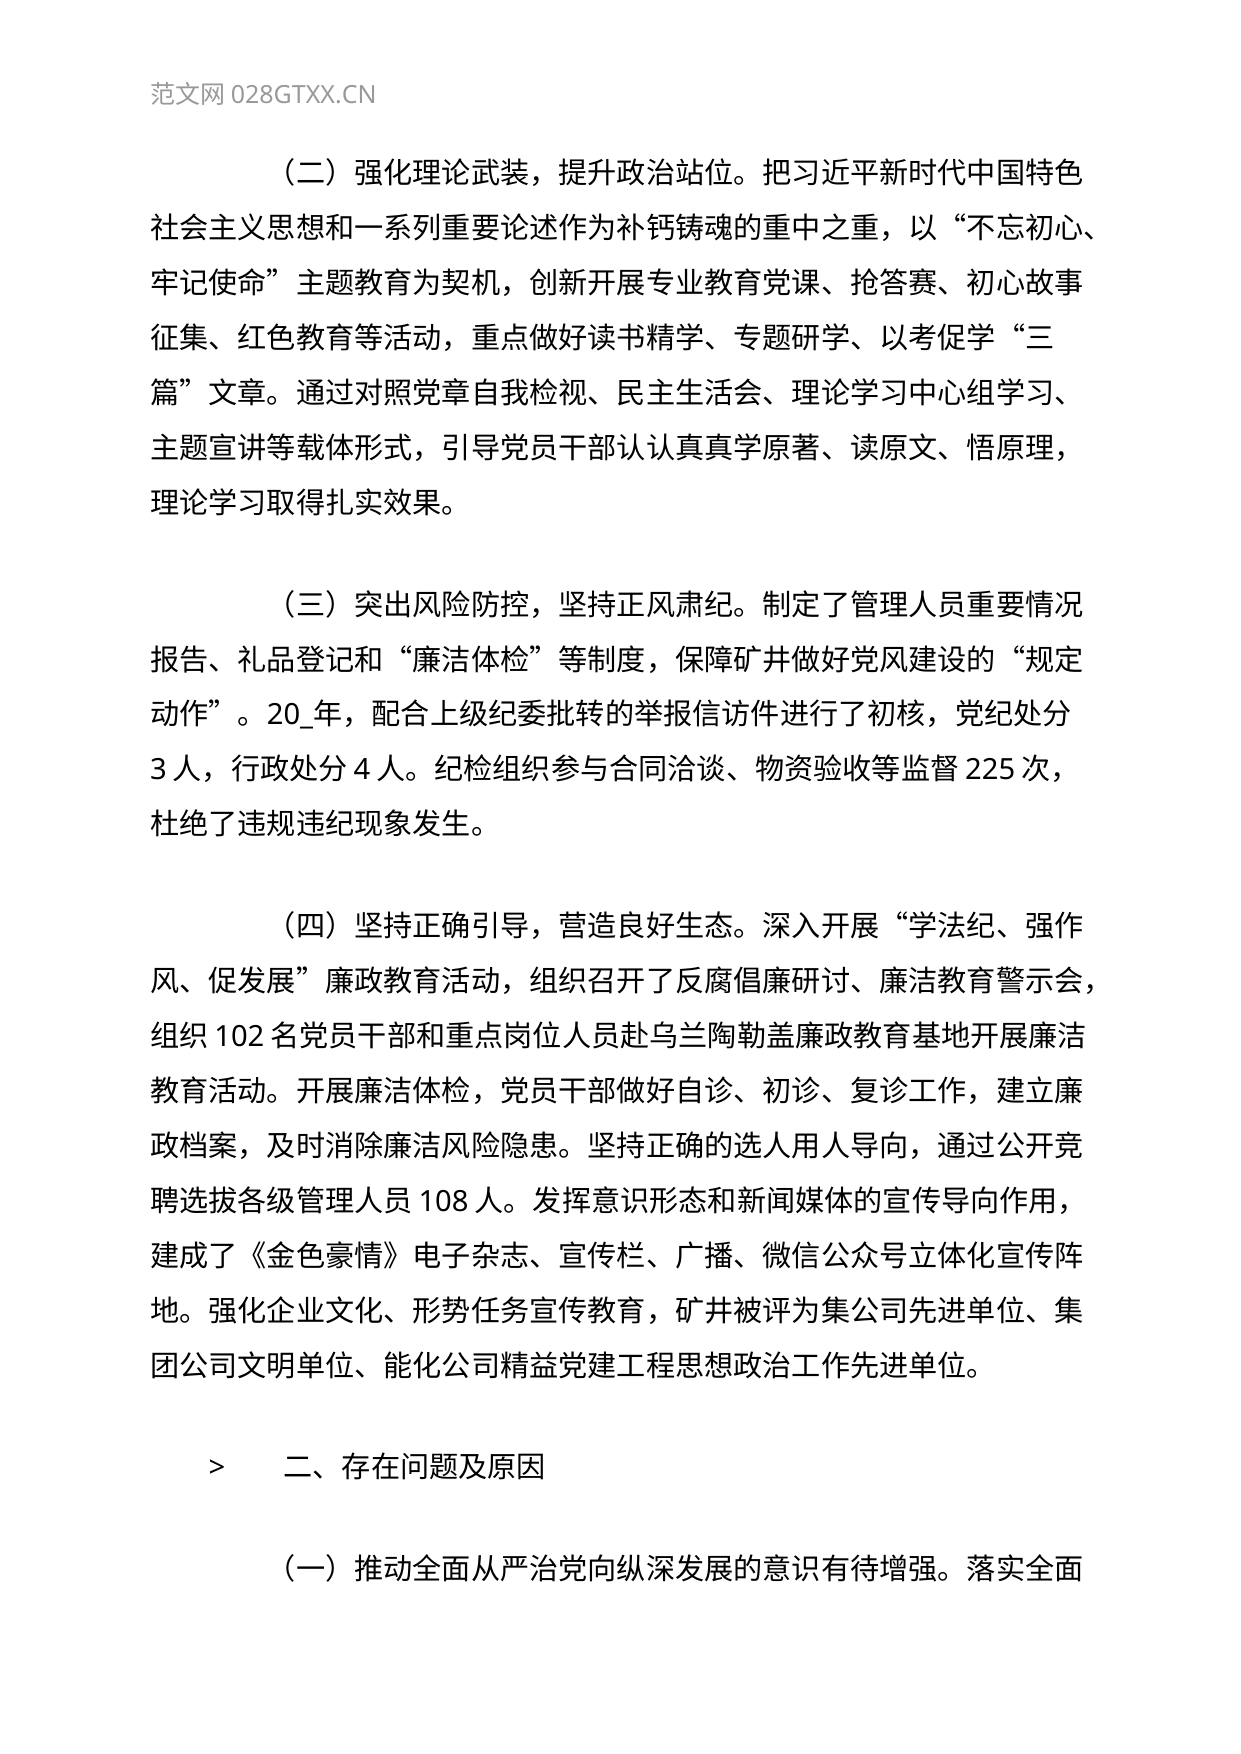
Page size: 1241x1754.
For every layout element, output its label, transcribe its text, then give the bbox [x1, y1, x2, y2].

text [150, 1546, 1090, 1588]
text （二）强化理论武装，提升政治站位。把习近平新时代中国特色社会主义思想和一系列重要论述作为补钙铸魂的重中之重，以“不忘初心、牢记使命”主题教育为契机，创新开展专业教育党课、抢答赛、初心故事征集、红色教育等活动，重点做好读书精学、专题研学、以考促学“三篇”文章。通过对照党章自我检视、民主生活会、理论学习中心组学习、主题宣讲等载体形式，引导党员干部认认真真学原著、读原文、悟原理，理论学习取得扎实效果。 [150, 150, 1090, 522]
text > 二、存在问题及原因 [150, 1444, 1090, 1486]
text （三）突出风险防控，坚持正风肃纪。制定了管理人员重要情况报告、礼品登记和“廉洁体检”等制度，保障矿井做好党风建设的“规定动作”。20_年，配合上级纪委批转的举报信访件进行了初核，党纪处分3人，行政处分4人。纪检组织参与合同洽谈、物资验收等监督225次，杜绝了违规违纪现象发生。 [150, 581, 1090, 843]
text （四）坚持正确引导，营造良好生态。深入开展“学法纪、强作风、促发展”廉政教育活动，组织召开了反腐倡廉研讨、廉洁教育警示会，组织102名党员干部和重点岗位人员赴乌兰陶勒盖廉政教育基地开展廉洁教育活动。开展廉洁体检，党员干部做好自诊、初诊、复诊工作，建立廉政档案，及时消除廉洁风险隐患。坚持正确的选人用人导向，通过公开竞聘选拔各级管理人员108人。发挥意识形态和新闻媒体的宣传导向作用，建成了《金色豪情》电子杂志、宣传栏、广播、微信公众号立体化宣传阵地。强化企业文化、形势任务宣传教育，矿井被评为集公司先进单位、集团公司文明单位、能化公司精益党建工程思想政治工作先进单位。 [150, 903, 1090, 1384]
